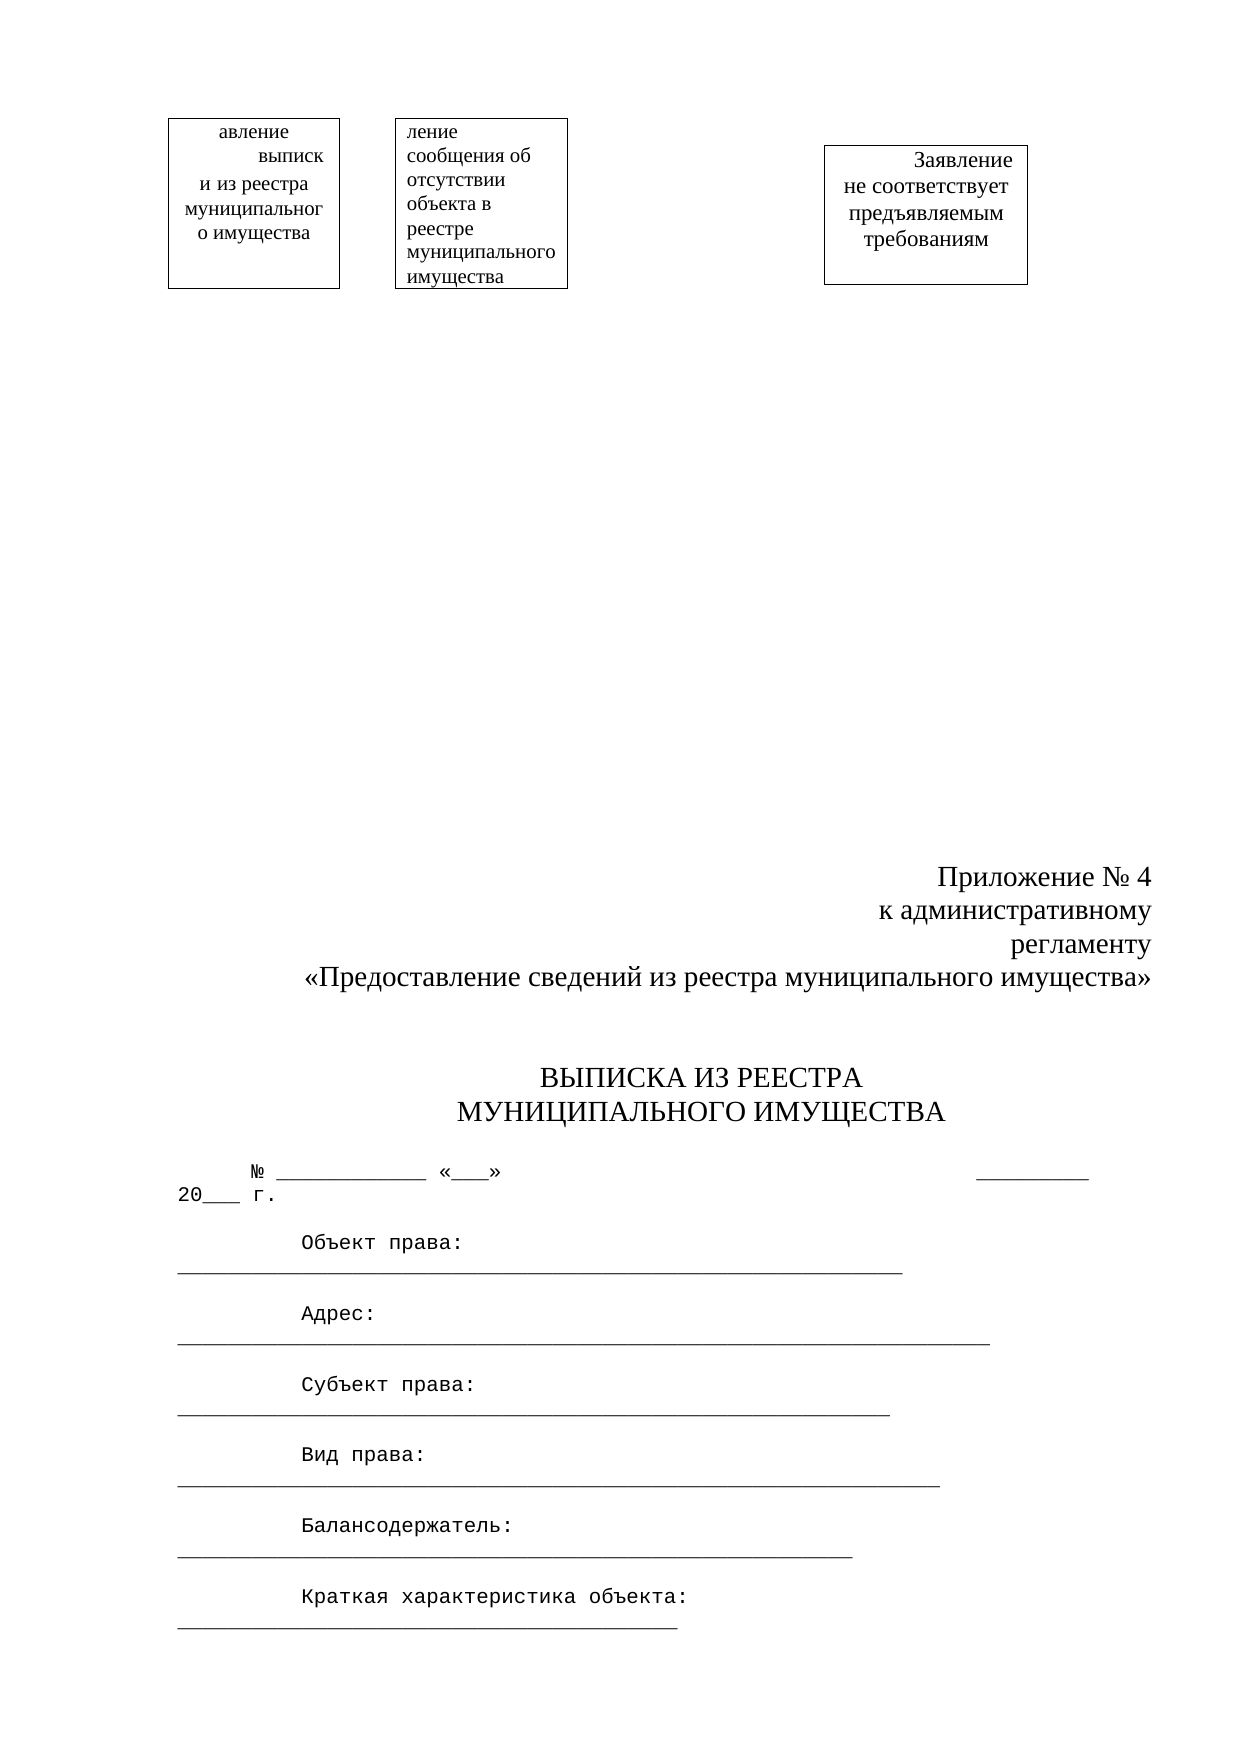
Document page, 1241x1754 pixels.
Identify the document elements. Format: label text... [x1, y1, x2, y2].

text Субъект права: _________________________________________________________ [177, 1373, 1152, 1421]
text «Предоставление сведений из реестра муниципального имущества» [177, 959, 1152, 993]
text к административному [177, 892, 1152, 926]
text регламенту [177, 926, 1152, 959]
text ВЫПИСКА ИЗ РЕЕСТРА [177, 1060, 1152, 1094]
text МУНИЦИПАЛЬНОГО ИМУЩЕСТВА [177, 1094, 1152, 1127]
text № ____________ «___» _________ 20___ г. [177, 1161, 1152, 1208]
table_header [396, 119, 567, 288]
text Краткая характеристика объекта: ________________________________________ [177, 1586, 1152, 1634]
text Вид права: _____________________________________________________________ [177, 1444, 1152, 1492]
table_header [169, 119, 339, 288]
text Адрес: _________________________________________________________________ [177, 1303, 1152, 1350]
text Объект права: __________________________________________________________ [177, 1232, 1152, 1279]
text Приложение № 4 [177, 859, 1152, 892]
table_header Заявление не соответствует предъявляемым требованиям [825, 146, 1027, 284]
text Балансодержатель: ______________________________________________________ [177, 1515, 1152, 1563]
table_header [340, 118, 395, 288]
